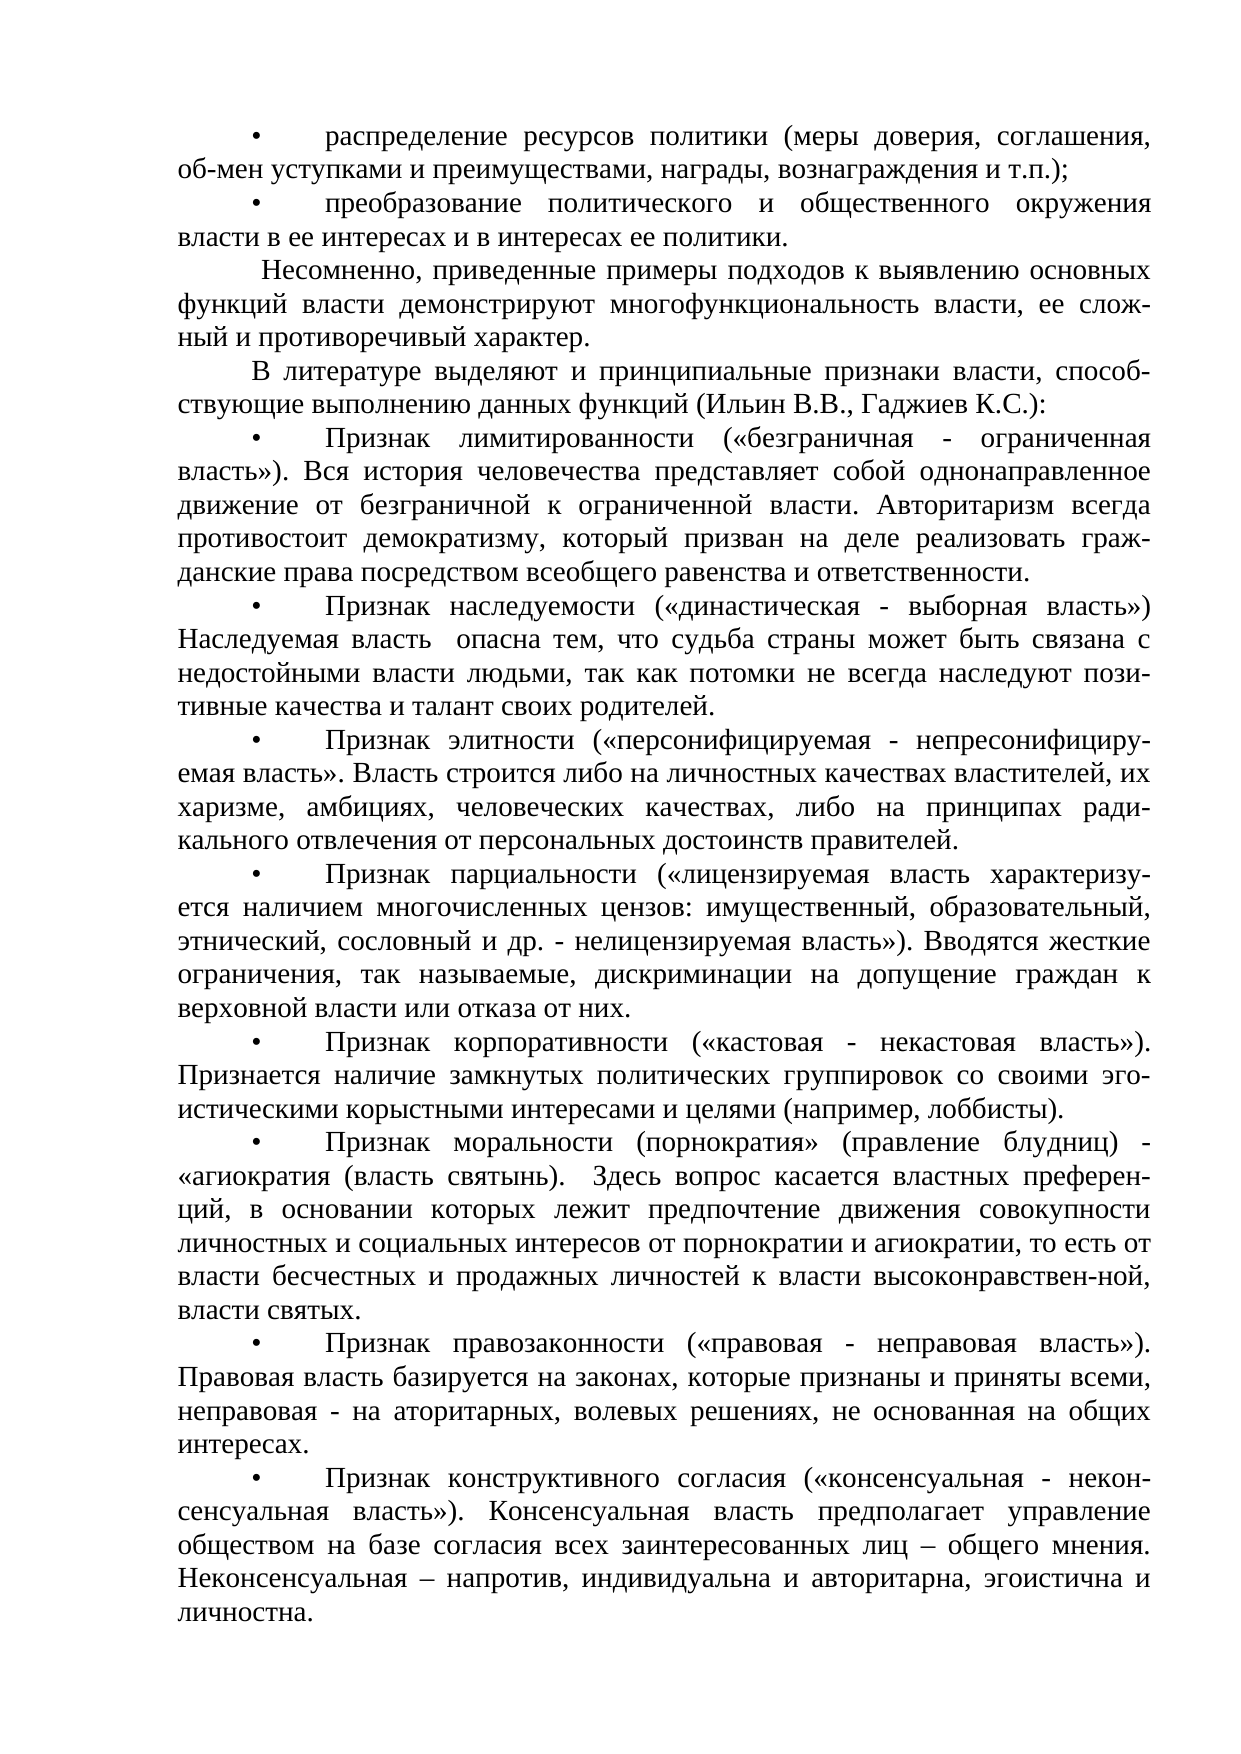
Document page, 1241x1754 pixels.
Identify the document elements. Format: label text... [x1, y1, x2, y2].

text • Признак парциальности («лицензируемая власть характеризу-ется наличием многочисленных цензов: имущественный, образовательный, этнический, сословный и др. - нелицензируемая власть»). Вводятся жесткие ограничения, так называемые, дискриминации на допущение граждан к верховной власти или отказа от них. [177, 856, 1152, 1024]
text В литературе выделяют и принципиальные признаки власти, способ-ствующие выполнению данных функций (Ильин В.В., Гаджиев К.С.): [177, 353, 1152, 420]
text • преобразование политического и общественного окружения власти в ее интересах и в интересах ее политики. [177, 185, 1152, 252]
text • Признак правозаконности («правовая - неправовая власть»). Правовая власть базируется на законах, которые признаны и приняты всеми, неправовая - на аторитарных, волевых решениях, не основанная на общих интересах. [177, 1326, 1152, 1460]
text • Признак лимитированности («безграничная - ограниченная власть»). Вся история человечества представляет собой однонаправленное движение от безграничной к ограниченной власти. Авторитаризм всегда противостоит демократизму, который призван на деле реализовать граж-данские права посредством всеобщего равенства и ответственности. [177, 420, 1152, 588]
text • Признак моральности (порнократия» (правление блудниц) - «агиократия (власть святынь). Здесь вопрос касается властных преферен-ций, в основании которых лежит предпочтение движения совокупности личностных и социальных интересов от порнократии и агиократии, то есть от власти бесчестных и продажных личностей к власти высоконравствен-ной, власти святых. [177, 1124, 1152, 1326]
text • Признак корпоративности («кастовая - некастовая власть»). Признается наличие замкнутых политических группировок со своими эго-истическими корыстными интересами и целями (например, лоббисты). [177, 1024, 1152, 1124]
text • Признак наследуемости («династическая - выборная власть») Наследуемая власть опасна тем, что судьба страны может быть связана с недостойными власти людьми, так как потомки не всегда наследуют пози-тивные качества и талант своих родителей. [177, 588, 1152, 722]
text Несомненно, приведенные примеры подходов к выявлению основных функций власти демонстрируют многофункциональность власти, ее слож-ный и противоречивый характер. [177, 252, 1152, 353]
text • Признак конструктивного согласия («консенсуальная - некон-сенсуальная власть»). Консенсуальная власть предполагает управление обществом на базе согласия всех заинтересованных лиц – общего мнения. Неконсенсуальная – напротив, индивидуальна и авторитарна, эгоистична и личностна. [177, 1460, 1152, 1627]
text • Признак элитности («персонифицируемая - непресонифициру-емая власть». Власть строится либо на личностных качествах властителей, их харизме, амбициях, человеческих качествах, либо на принципах ради-кального отвлечения от персональных достоинств правителей. [177, 722, 1152, 856]
text • распределение ресурсов политики (меры доверия, соглашения, об-мен уступками и преимуществами, награды, вознаграждения и т.п.); [177, 118, 1152, 185]
